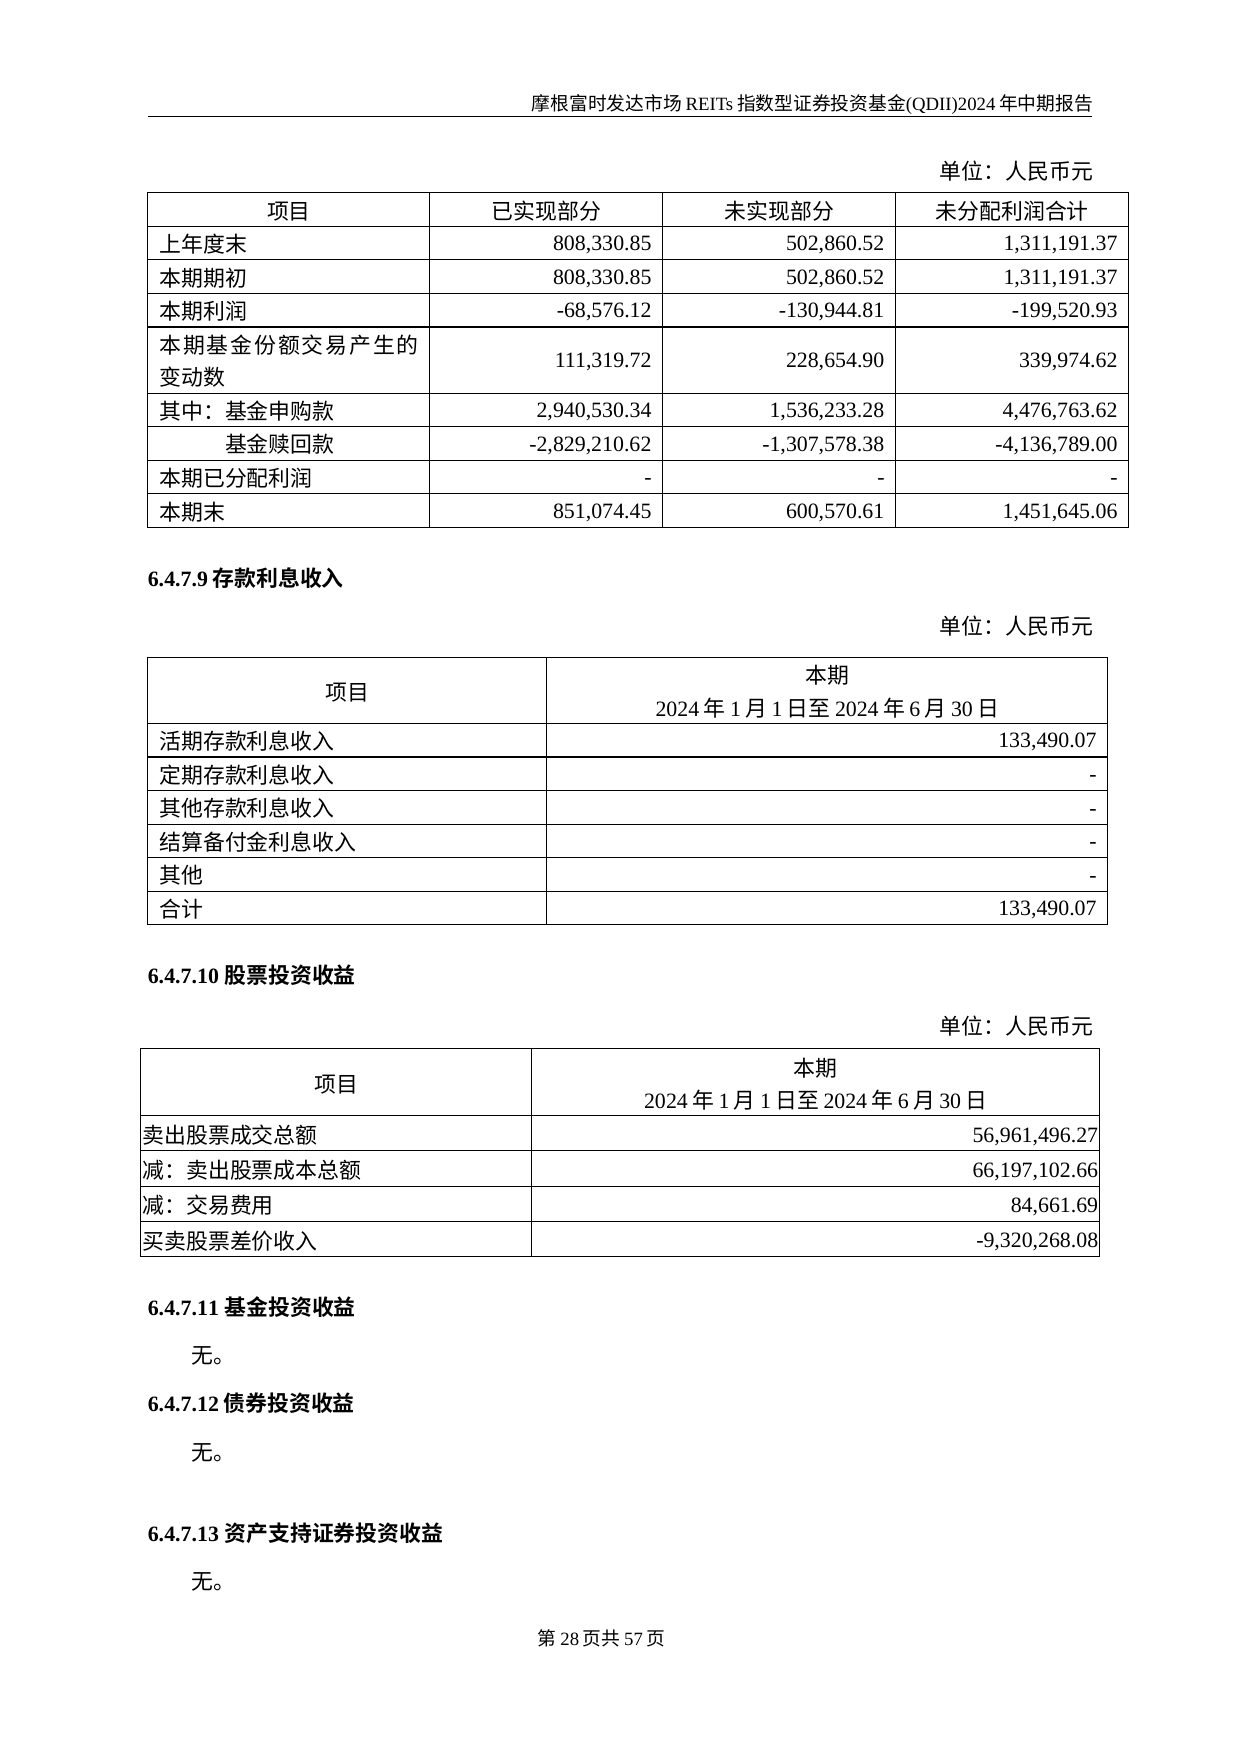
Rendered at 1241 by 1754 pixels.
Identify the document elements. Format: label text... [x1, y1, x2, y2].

table_cell 1,311,191.37 [896, 227, 1128, 259]
table_cell 1,311,191.37 [896, 260, 1128, 293]
table_cell 808,330.85 [430, 227, 662, 259]
table_cell 84,661.69 [532, 1187, 1099, 1221]
text 无。 [148, 1434, 1092, 1467]
table_cell -199,520.93 [896, 294, 1128, 326]
table_header 未实现部分 [663, 193, 895, 226]
table_cell -2,829,210.62 [430, 427, 662, 459]
text 单位：人民币元 [148, 154, 1092, 186]
table_cell 66,197,102.66 [532, 1151, 1099, 1186]
table_header 已实现部分 [430, 193, 662, 226]
table_cell 其中：基金申购款 [148, 394, 429, 426]
table_cell 其他存款利息收入 [148, 791, 546, 823]
text 6.4.7.13 资产支持证券投资收益 [148, 1515, 1092, 1548]
table_cell 851,074.45 [430, 494, 662, 527]
table_header 项目 [148, 658, 546, 723]
table_cell 56,961,496.27 [532, 1116, 1099, 1150]
table_cell 2,940,530.34 [430, 394, 662, 426]
table_cell 本期已分配利润 [148, 461, 429, 493]
text 6.4.7.9存款利息收入 [148, 560, 1092, 593]
table_cell -68,576.12 [430, 294, 662, 326]
table_cell 其他 [148, 858, 546, 891]
table_cell - [430, 461, 662, 493]
table_header 本期 2024年1月1日至2024年6月30日 [532, 1049, 1099, 1115]
table_cell -1,307,578.38 [663, 427, 895, 459]
table_cell 基金赎回款 [148, 427, 429, 459]
text 无。 [148, 1338, 1092, 1370]
table_cell -4,136,789.00 [896, 427, 1128, 459]
table_cell 228,654.90 [663, 328, 895, 392]
table_header 本期 2024年1月1日至2024年6月30日 [547, 658, 1107, 723]
table_cell -130,944.81 [663, 294, 895, 326]
table_cell - [547, 758, 1107, 790]
table_cell -9,320,268.08 [532, 1222, 1099, 1256]
table_cell 本期期初 [148, 260, 429, 293]
table_cell - [547, 791, 1107, 823]
table_cell 定期存款利息收入 [148, 758, 546, 790]
table_cell 结算备付金利息收入 [148, 825, 546, 857]
table_cell 600,570.61 [663, 494, 895, 527]
table_cell 133,490.07 [547, 892, 1107, 924]
table_cell 减：交易费用 [141, 1187, 531, 1221]
text 无。 [148, 1563, 1092, 1596]
table_cell 502,860.52 [663, 260, 895, 293]
text 6.4.7.11 基金投资收益 [148, 1289, 1092, 1322]
table_cell 本期基金份额交易产生的变动数 [148, 328, 429, 392]
table_cell 808,330.85 [430, 260, 662, 293]
text 单位：人民币元 [149, 1009, 1092, 1041]
table_header 项目 [148, 193, 429, 226]
table_cell - [896, 461, 1128, 493]
table_cell 502,860.52 [663, 227, 895, 259]
table_cell 133,490.07 [547, 724, 1107, 756]
table_cell 111,319.72 [430, 328, 662, 392]
table_cell 4,476,763.62 [896, 394, 1128, 426]
text 6.4.7.10 股票投资收益 [148, 958, 1092, 990]
table_cell 1,536,233.28 [663, 394, 895, 426]
table_cell - [547, 825, 1107, 857]
table_cell - [663, 461, 895, 493]
table_cell - [547, 858, 1107, 891]
table_cell 合计 [148, 892, 546, 924]
text 单位：人民币元 [148, 608, 1092, 641]
table_cell 1,451,645.06 [896, 494, 1128, 527]
table_cell 本期末 [148, 494, 429, 527]
table_cell 活期存款利息收入 [148, 724, 546, 756]
table_cell 本期利润 [148, 294, 429, 326]
text 6.4.7.12债券投资收益 [148, 1386, 1092, 1418]
table_cell 减：卖出股票成本总额 [141, 1151, 531, 1186]
table_header 未分配利润合计 [896, 193, 1128, 226]
table_cell 上年度末 [148, 227, 429, 259]
table_cell 买卖股票差价收入 [141, 1222, 531, 1256]
table_cell 卖出股票成交总额 [141, 1116, 531, 1150]
table_header 项目 [141, 1049, 531, 1115]
table_cell 339,974.62 [896, 328, 1128, 392]
